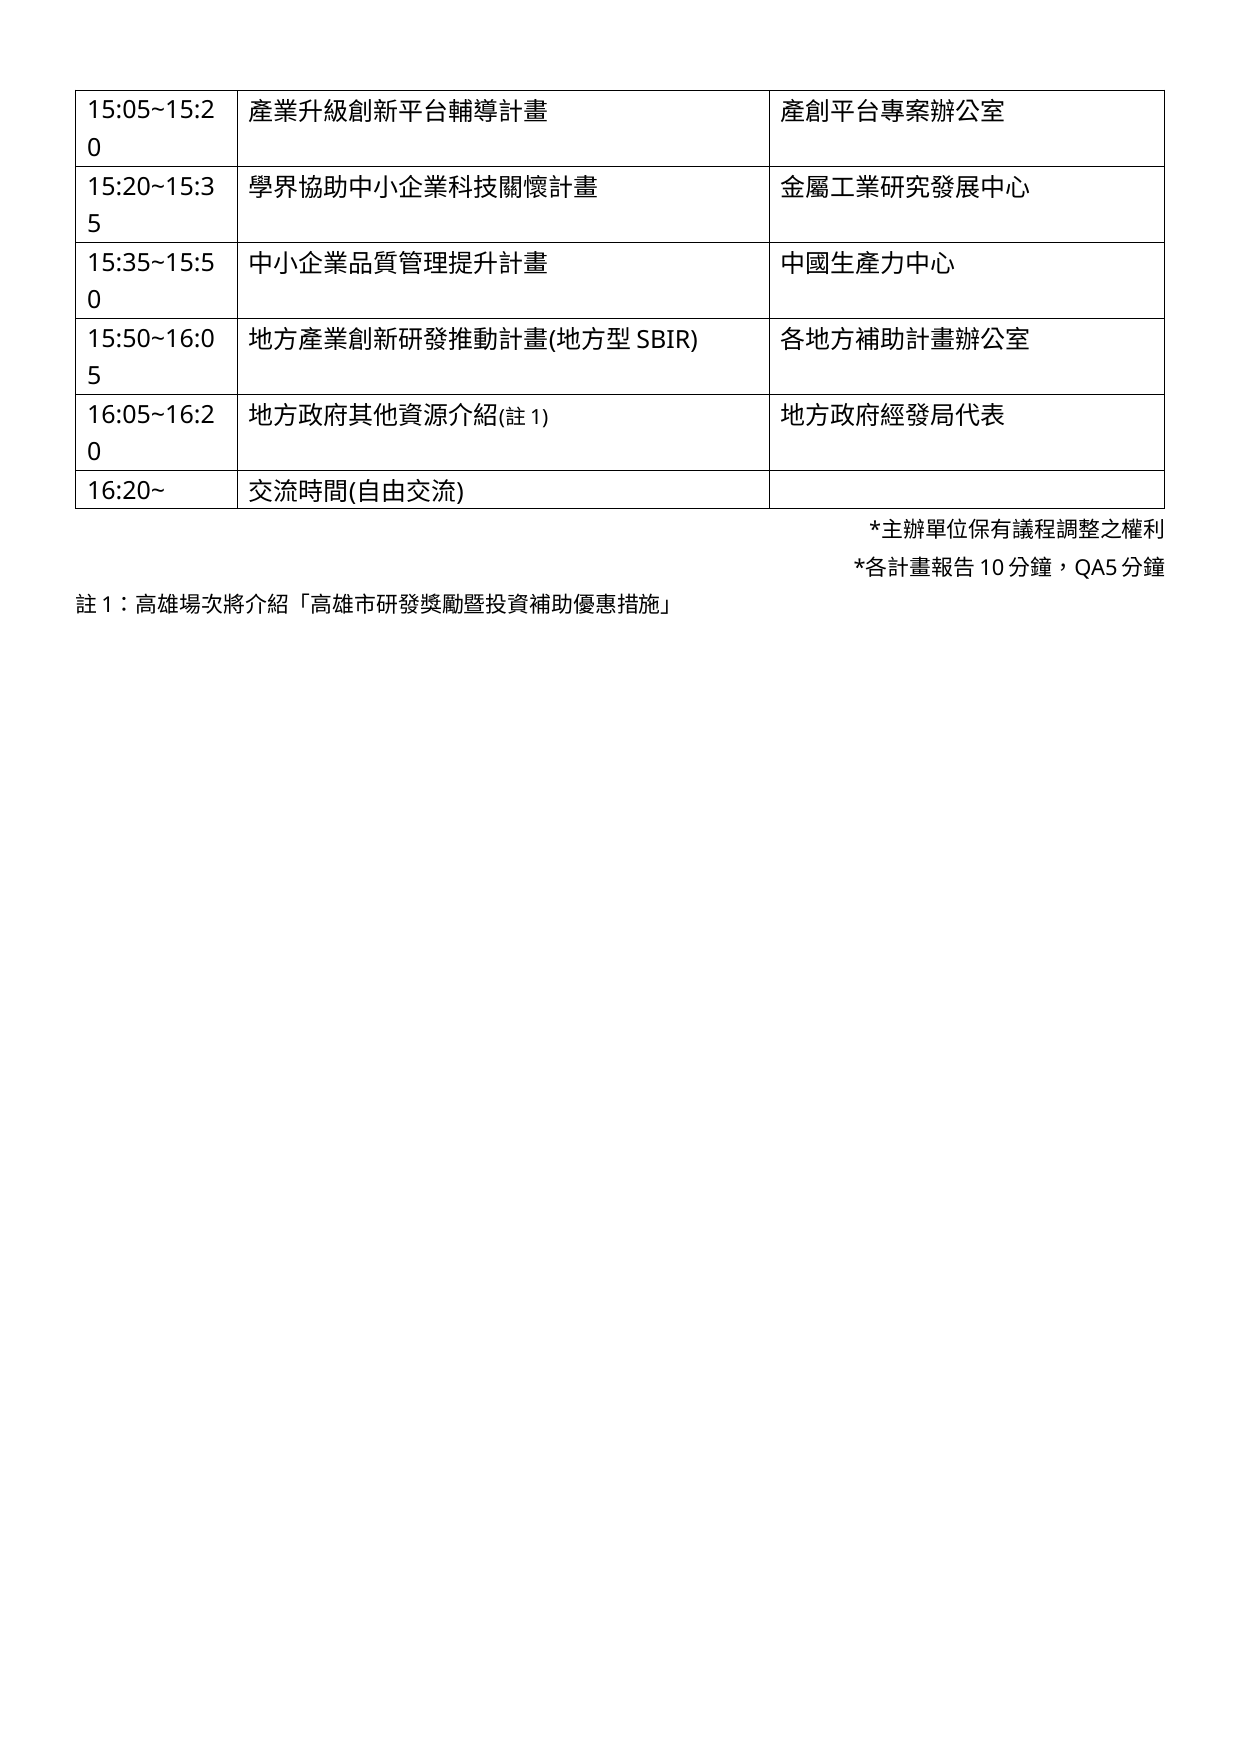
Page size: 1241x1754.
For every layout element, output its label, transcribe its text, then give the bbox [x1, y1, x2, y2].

table_cell 地方政府其他資源介紹(註1) [238, 395, 769, 470]
table_cell 地方政府經發局代表 [770, 395, 1164, 470]
table_cell [770, 471, 1164, 508]
text *各計畫報告10分鐘，QA5分鐘 [75, 547, 1165, 584]
table_cell 16:05~16:20 [76, 395, 237, 470]
table_cell 交流時間(自由交流) [238, 471, 769, 508]
table_cell 各地方補助計畫辦公室 [770, 319, 1164, 394]
table_cell 產創平台專案辦公室 [770, 91, 1164, 166]
table_cell 15:35~15:50 [76, 243, 237, 318]
table_cell 15:20~15:35 [76, 167, 237, 242]
table_cell 學界協助中小企業科技關懷計畫 [238, 167, 769, 242]
table_cell 15:05~15:20 [76, 91, 237, 166]
table_cell 中小企業品質管理提升計畫 [238, 243, 769, 318]
text *主辦單位保有議程調整之權利 [75, 509, 1165, 547]
table_cell 16:20~ [76, 471, 237, 508]
text 註1：高雄場次將介紹「高雄市研發獎勵暨投資補助優惠措施」 [75, 584, 1165, 622]
table_cell 產業升級創新平台輔導計畫 [238, 91, 769, 166]
table_cell 中國生產力中心 [770, 243, 1164, 318]
table_cell 15:50~16:05 [76, 319, 237, 394]
table_cell 地方產業創新研發推動計畫(地方型SBIR) [238, 319, 769, 394]
table_cell 金屬工業研究發展中心 [770, 167, 1164, 242]
